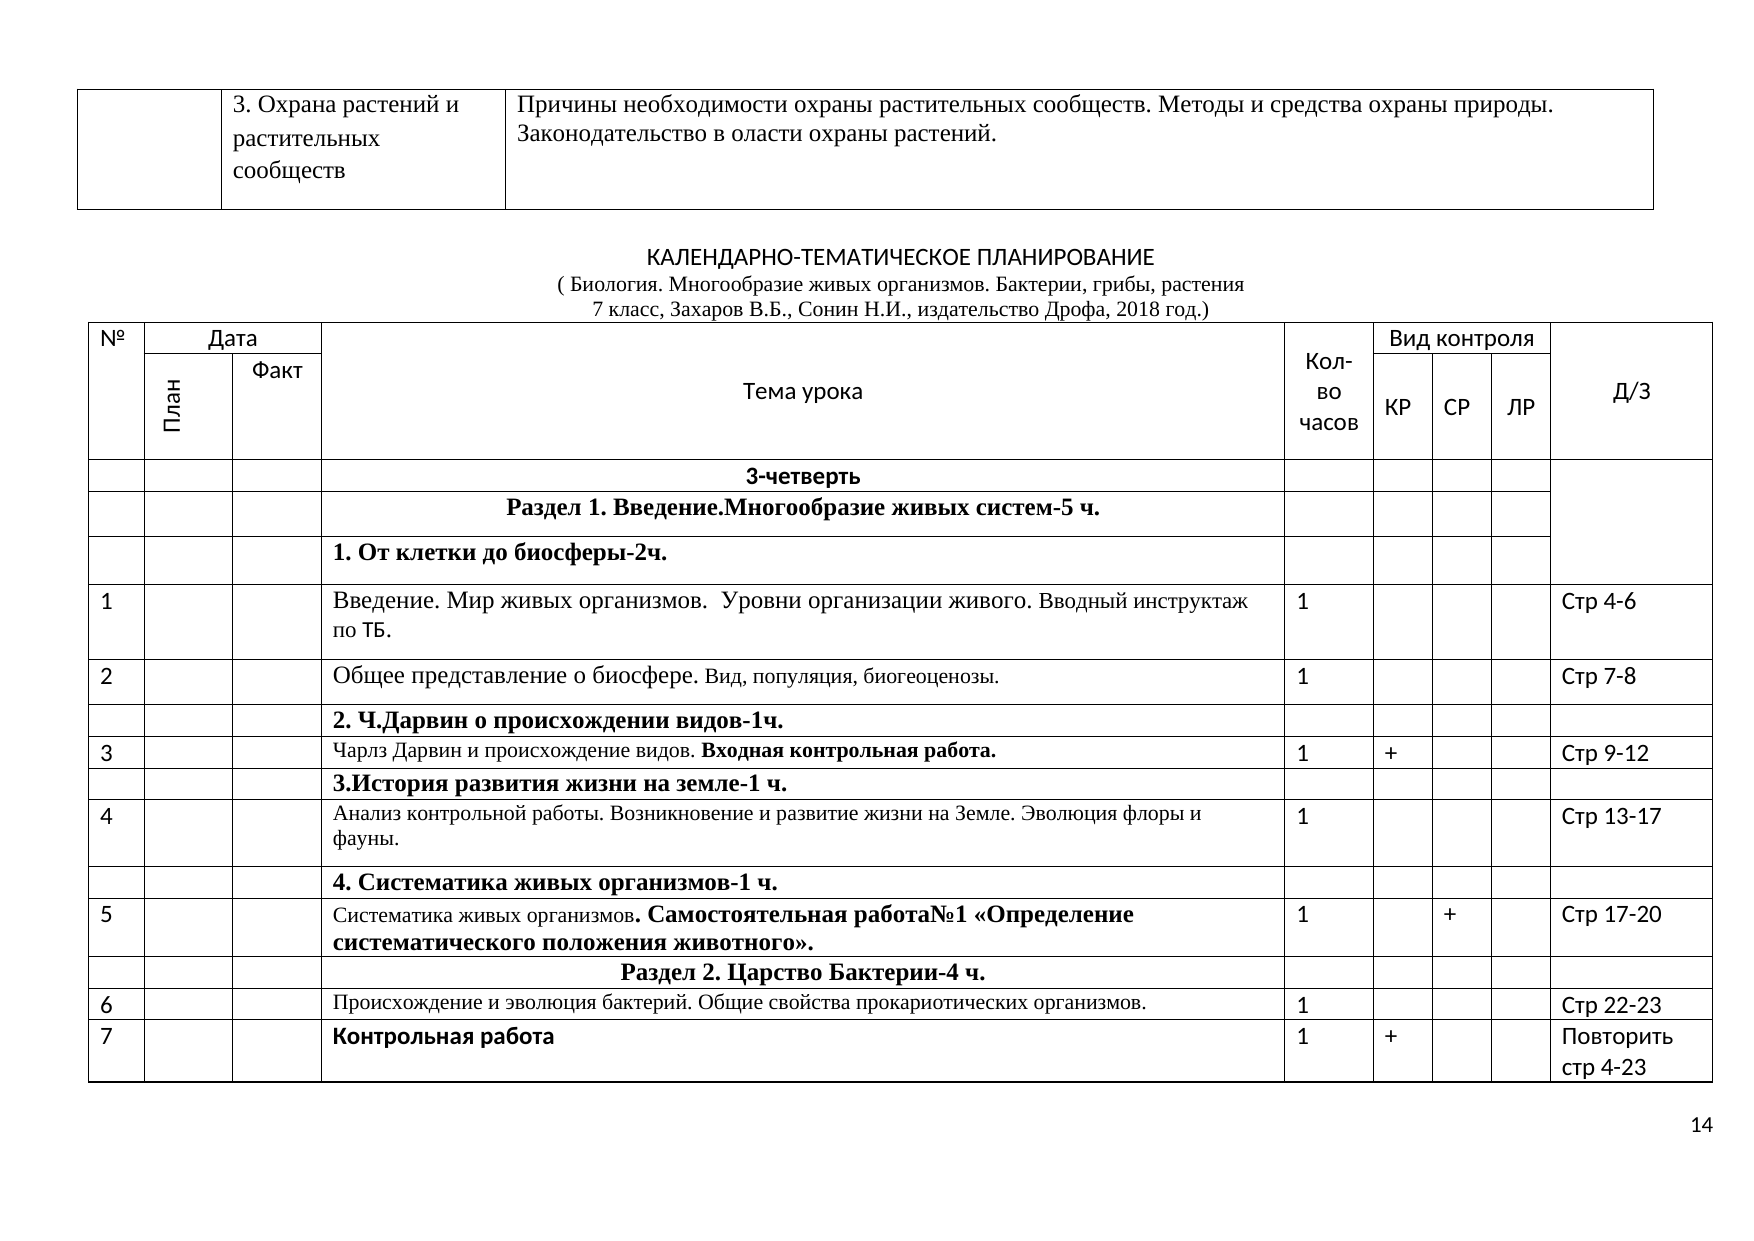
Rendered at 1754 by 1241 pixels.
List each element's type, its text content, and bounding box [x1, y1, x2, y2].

table_cell 2 [89, 660, 144, 704]
table_cell [1374, 989, 1432, 1019]
table_cell [1285, 867, 1373, 898]
table_cell Происхождение и эволюция бактерий. Общие свойства прокариотических организмов. [322, 989, 1284, 1019]
table_cell [145, 585, 232, 659]
table_cell [1433, 989, 1491, 1019]
table_cell [233, 800, 321, 866]
table_cell [1551, 957, 1712, 988]
table_cell [1492, 585, 1550, 659]
table_cell ЛР [1492, 354, 1550, 459]
table_cell [1492, 957, 1550, 988]
table_cell [1492, 989, 1550, 1019]
table_cell [1433, 867, 1491, 898]
table_cell [1551, 867, 1712, 898]
table_header № [89, 323, 144, 459]
table_cell 3-четверть [322, 460, 1284, 491]
table_header Тема урока [322, 323, 1284, 459]
table_cell Стр 4-6 [1551, 585, 1712, 659]
table_cell 5 [89, 899, 144, 956]
table_cell [1285, 460, 1373, 491]
table_cell + [1433, 899, 1491, 956]
table_cell Раздел 1. Введение.Многообразие живых систем-5 ч. [322, 492, 1284, 536]
table_cell [233, 957, 321, 988]
table_cell [233, 460, 321, 491]
table_cell [1285, 769, 1373, 799]
table_cell Стр 13-17 [1551, 800, 1712, 866]
table_cell 3 [89, 737, 144, 767]
table_cell [1374, 705, 1432, 736]
table_cell [1374, 800, 1432, 866]
table_cell [145, 957, 232, 988]
table_cell 1 [1285, 1020, 1373, 1081]
table_cell Стр 22-23 [1551, 989, 1712, 1019]
table_cell [1492, 800, 1550, 866]
table_cell [1433, 585, 1491, 659]
table_cell [1374, 660, 1432, 704]
table_cell [145, 737, 232, 767]
table_cell [1374, 460, 1432, 491]
table_cell [1433, 492, 1491, 536]
table_cell [1285, 705, 1373, 736]
table_cell Повторить стр 4-23 [1551, 1020, 1712, 1081]
table_cell [145, 660, 232, 704]
table_cell 6 [89, 989, 144, 1019]
table_cell СР [1433, 354, 1491, 459]
table_cell [1492, 1020, 1550, 1081]
table_cell 1 [1285, 585, 1373, 659]
table_cell [89, 537, 144, 584]
table_cell 3.История развития жизни на земле-1 ч. [322, 769, 1284, 799]
table_cell [89, 492, 144, 536]
table_cell Анализ контрольной работы. Возникновение и развитие жизни на Земле. Эволюция флоры и фауны. [322, 800, 1284, 866]
table_cell Стр 7-8 [1551, 660, 1712, 704]
table_cell [1285, 492, 1373, 536]
table_cell [1433, 737, 1491, 767]
table_cell [1374, 769, 1432, 799]
table_cell [1374, 492, 1432, 536]
table_header Дата [145, 323, 321, 353]
table_cell [1433, 460, 1491, 491]
table_cell [145, 705, 232, 736]
table_cell 1 [89, 585, 144, 659]
table_cell 7 [89, 1020, 144, 1081]
table_cell + [1374, 1020, 1432, 1081]
table_cell Общее представление о биосфере. Вид, популяция, биогеоценозы. [322, 660, 1284, 704]
table_cell 1. От клетки до биосферы-2ч. [322, 537, 1284, 584]
table_cell [233, 989, 321, 1019]
table_cell 4. Систематика живых организмов-1 ч. [322, 867, 1284, 898]
table_header Вид контроля [1374, 323, 1550, 353]
table_cell [145, 537, 232, 584]
table_cell 3. Охрана растений и растительных сообществ [222, 90, 505, 209]
table_cell План [145, 354, 232, 459]
table_cell [1374, 537, 1432, 584]
table_cell [1492, 737, 1550, 767]
table_cell [1551, 705, 1712, 736]
table_cell КР [1374, 354, 1432, 459]
table_cell [89, 867, 144, 898]
table_cell Введение. Мир живых организмов. Уровни организации живого. Вводный инструктаж по ТБ. [322, 585, 1284, 659]
table_cell [1433, 1020, 1491, 1081]
table_cell 1 [1285, 660, 1373, 704]
text КАЛЕНДАРНО-ТЕМАТИЧЕСКОЕ ПЛАНИРОВАНИЕ [89, 241, 1713, 271]
table_cell [233, 1020, 321, 1081]
table_cell [1285, 957, 1373, 988]
table_cell [1374, 585, 1432, 659]
table_cell [233, 585, 321, 659]
table_cell [145, 867, 232, 898]
table_cell [1492, 867, 1550, 898]
table_cell Стр 17-20 [1551, 899, 1712, 956]
table_cell [1433, 800, 1491, 866]
table_cell [1492, 537, 1550, 584]
table_cell [233, 867, 321, 898]
table_header Д/З [1551, 323, 1712, 459]
table_cell [78, 90, 221, 209]
table_cell Факт [233, 354, 321, 459]
table_cell [1374, 899, 1432, 956]
table_cell [145, 492, 232, 536]
table_cell Систематика живых организмов. Самостоятельная работа№1 «Определение систематического положения животного». [322, 899, 1284, 956]
table_cell [89, 460, 144, 491]
table_cell [233, 492, 321, 536]
table_cell [1492, 769, 1550, 799]
table_cell + [1374, 737, 1432, 767]
table_cell [1492, 660, 1550, 704]
table_cell [1433, 957, 1491, 988]
table_header Кол-во часов [1285, 323, 1373, 459]
table_cell 1 [1285, 989, 1373, 1019]
table_cell Стр 9-12 [1551, 737, 1712, 767]
table_cell [145, 769, 232, 799]
table_cell Раздел 2. Царство Бактерии-4 ч. [322, 957, 1284, 988]
table_cell [145, 460, 232, 491]
table_cell 1 [1285, 800, 1373, 866]
table_cell 2. Ч.Дарвин о происхождении видов-1ч. [322, 705, 1284, 736]
table_cell [1492, 705, 1550, 736]
text 7 класс, Захаров В.Б., Сонин Н.И., издательство Дрофа, 2018 год.) [89, 296, 1713, 322]
table_cell [1374, 957, 1432, 988]
table_cell [1492, 460, 1550, 491]
table_cell 1 [1285, 899, 1373, 956]
table_cell [1285, 537, 1373, 584]
table_cell [89, 705, 144, 736]
table_cell [233, 769, 321, 799]
table_cell [145, 899, 232, 956]
table_cell 1 [1285, 737, 1373, 767]
table_cell [89, 769, 144, 799]
table_cell [145, 989, 232, 1019]
table_cell Чарлз Дарвин и происхождение видов. Входная контрольная работа. [322, 737, 1284, 767]
table_cell [1433, 705, 1491, 736]
text ( Биология. Многообразие живых организмов. Бактерии, грибы, растения [89, 271, 1713, 296]
table_cell [145, 1020, 232, 1081]
table_cell [1492, 899, 1550, 956]
table_cell Контрольная работа [322, 1020, 1284, 1081]
table_cell [1492, 492, 1550, 536]
table_cell [1433, 537, 1491, 584]
table_cell [1433, 660, 1491, 704]
table_cell [233, 899, 321, 956]
table_cell [233, 537, 321, 584]
table_cell [1433, 769, 1491, 799]
table_cell [233, 737, 321, 767]
table_cell [1551, 769, 1712, 799]
table_cell Причины необходимости охраны растительных сообществ. Методы и средства охраны природы. Законодательство в оласти охраны растений. [506, 90, 1653, 209]
table_cell [233, 660, 321, 704]
table_cell 4 [89, 800, 144, 866]
table_cell [233, 705, 321, 736]
table_cell [1374, 867, 1432, 898]
table_cell [1551, 460, 1712, 584]
table_cell [145, 800, 232, 866]
table_cell [89, 957, 144, 988]
